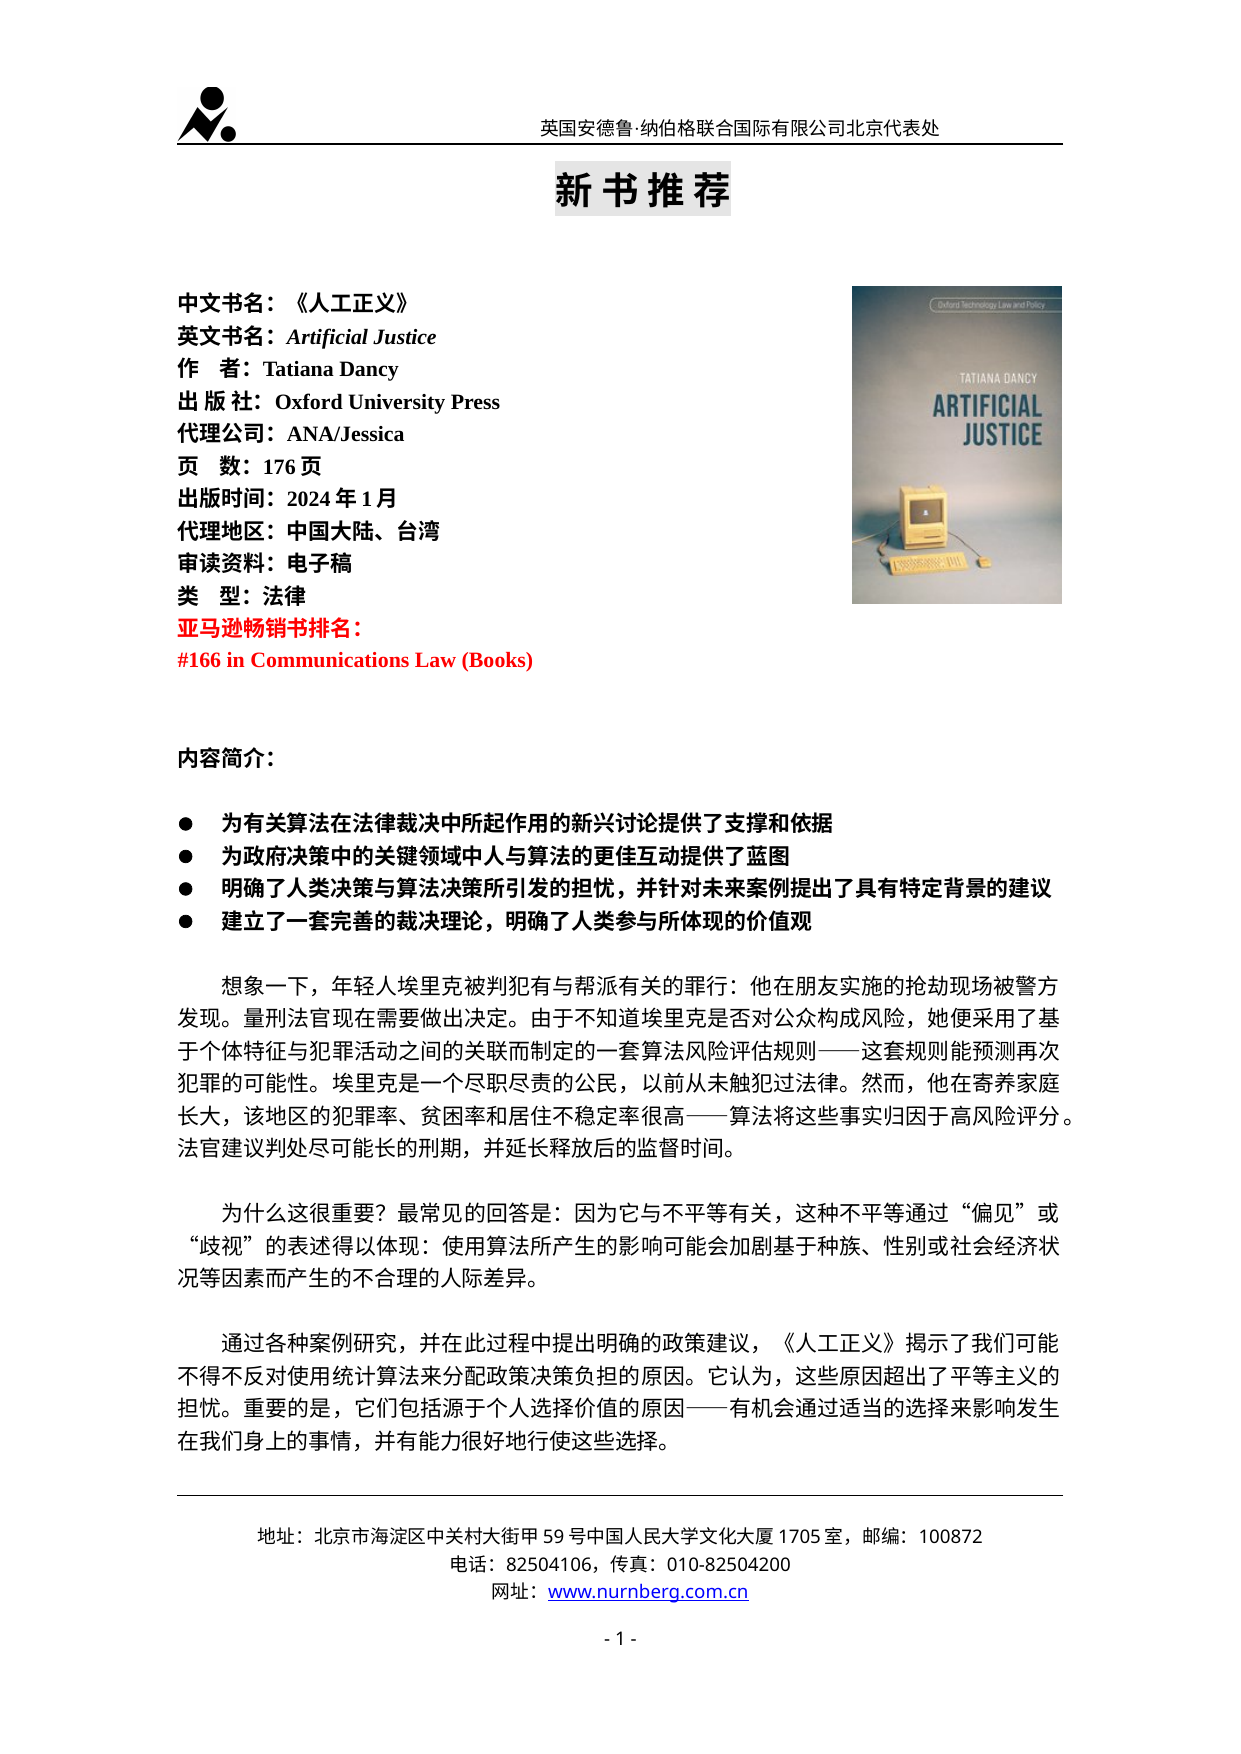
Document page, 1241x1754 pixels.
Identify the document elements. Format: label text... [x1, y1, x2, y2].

text 想象一下，年轻人埃里克被判犯有与帮派有关的罪行：他在朋友实施的抢劫现场被警方发现。量刑法官现在需要做出决定。由于不知道埃里克是否对公众构成风险，她便采用了基于个体特征与犯罪活动之间的关联而制定的一套算法风险评估规则——这套规则能预测再次犯罪的可能性。埃里克是一个尽职尽责的公民，以前从未触犯过法律。然而，他在寄养家庭长大，该地区的犯罪率、贫困率和居住不稳定率很高——算法将这些事实归因于高风险评分。法官建议判处尽可能长的刑期，并延长释放后的监督时间。 [177, 968, 1063, 1163]
text 出版时间：2024年1月 [177, 481, 852, 513]
text 页 数：176页 [177, 448, 852, 481]
list 建立了一套完善的裁决理论，明确了人类参与所体现的价值观 [177, 903, 1063, 936]
text 类 型：法律 [177, 578, 1063, 611]
picture [852, 286, 1062, 604]
text 出 版 社：Oxford University Press [177, 383, 852, 416]
text 通过各种案例研究，并在此过程中提出明确的政策建议，《人工正义》揭示了我们可能不得不反对使用统计算法来分配政策决策负担的原因。它认为，这些原因超出了平等主义的担忧。重要的是，它们包括源于个人选择价值的原因——有机会通过适当的选择来影响发生在我们身上的事情，并有能力很好地行使这些选择。 [177, 1326, 1063, 1456]
text 作 者：Tatiana Dancy [177, 351, 852, 383]
text 新 书 推 荐 [177, 156, 1063, 221]
text 代理地区：中国大陆、台湾 [177, 513, 852, 546]
text 英文书名：Artificial Justice [177, 318, 852, 351]
text #166 in Communications Law (Books) [177, 643, 1063, 676]
text 审读资料：电子稿 [177, 546, 852, 578]
text 内容简介： [177, 741, 1063, 773]
list 为政府决策中的关键领域中人与算法的更佳互动提供了蓝图 [177, 838, 1063, 871]
text 代理公司：ANA/Jessica [177, 416, 852, 448]
list 明确了人类决策与算法决策所引发的担忧，并针对未来案例提出了具有特定背景的建议 [177, 871, 1063, 903]
list 为有关算法在法律裁决中所起作用的新兴讨论提供了支撑和依据 [177, 806, 1063, 838]
text 中文书名：《人工正义》 [177, 286, 852, 318]
text 亚马逊畅销书排名： [177, 611, 1063, 643]
picture [177, 87, 236, 142]
text 为什么这很重要？最常见的回答是：因为它与不平等有关，这种不平等通过“偏见”或“歧视”的表述得以体现：使用算法所产生的影响可能会加剧基于种族、性别或社会经济状况等因素而产生的不合理的人际差异。 [177, 1196, 1063, 1293]
